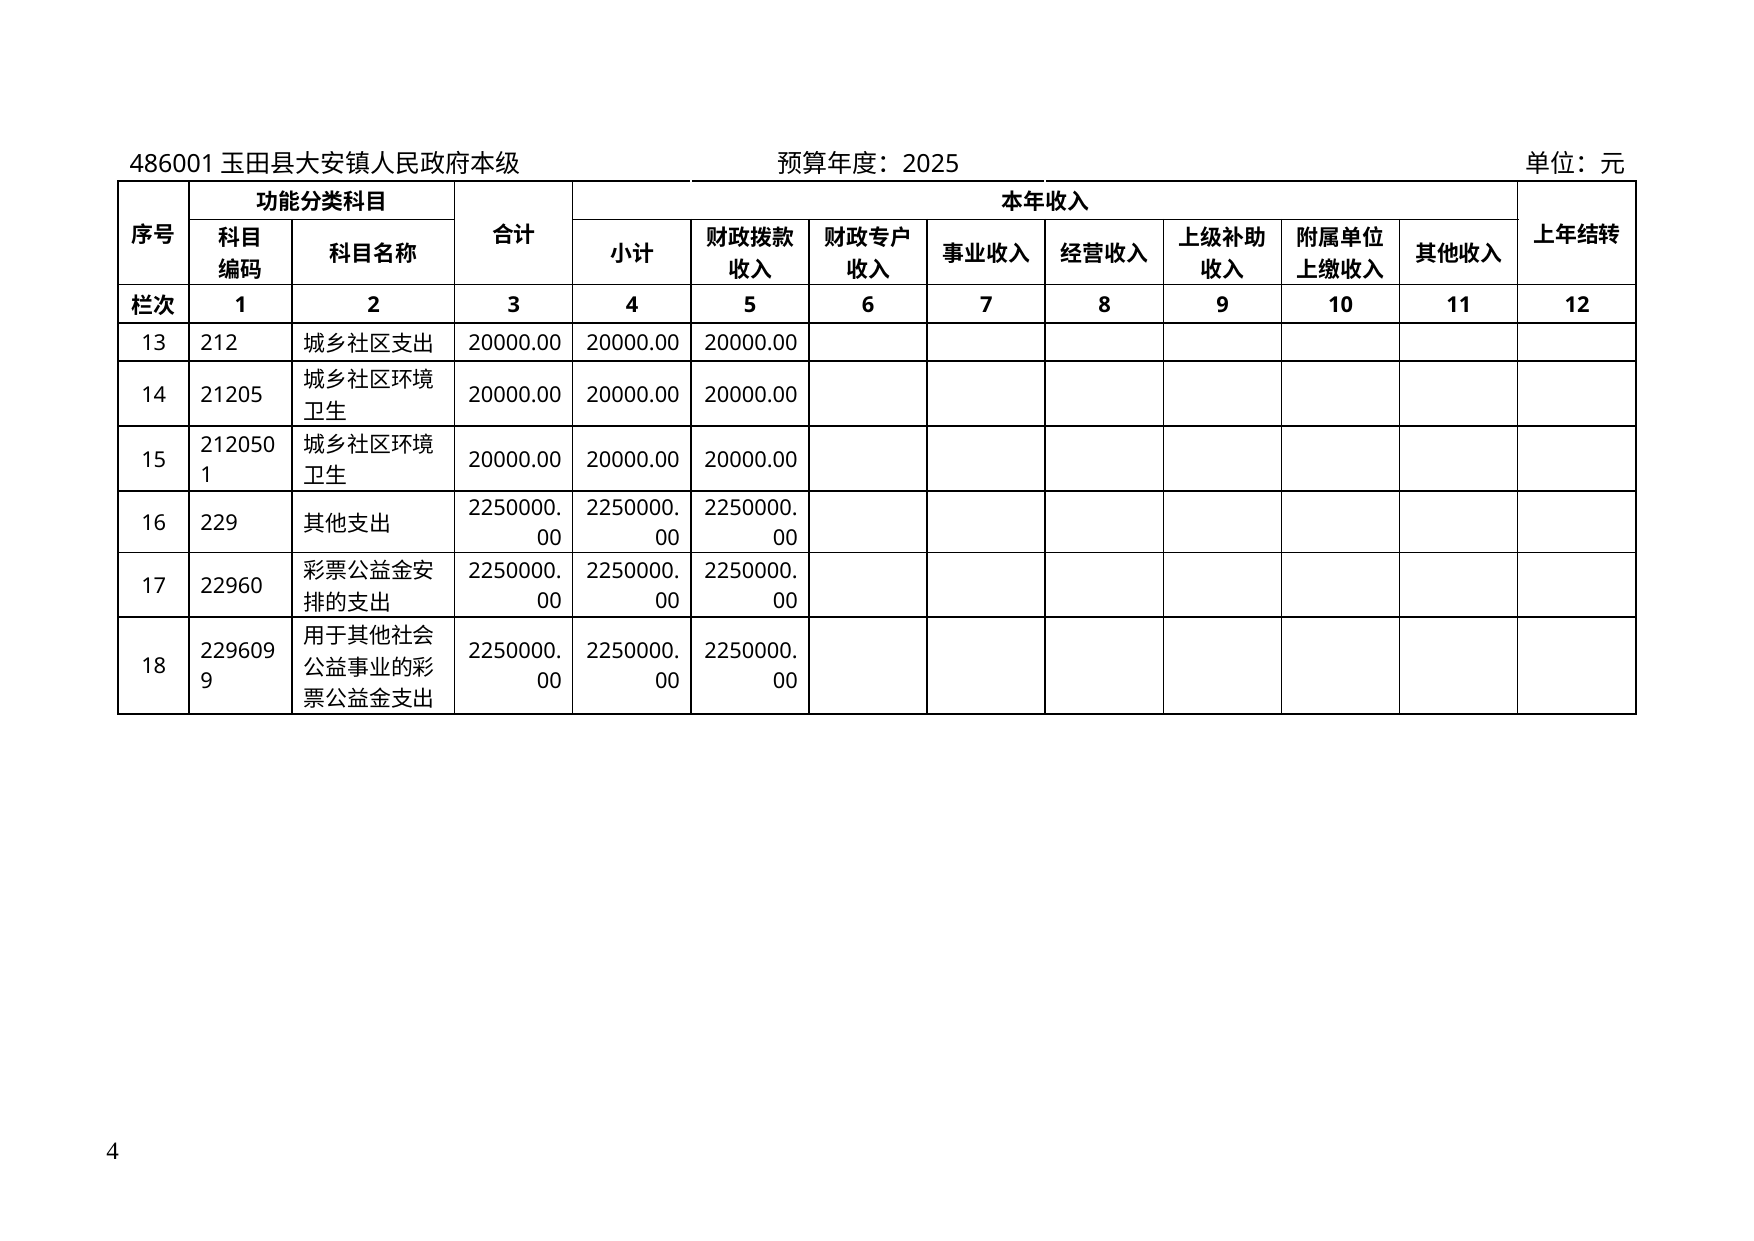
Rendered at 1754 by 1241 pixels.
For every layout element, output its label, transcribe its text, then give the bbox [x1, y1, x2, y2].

table_cell 2 [293, 285, 454, 322]
table_cell 10 [1282, 285, 1399, 322]
table_cell [810, 427, 926, 490]
table_cell 事业收入 [928, 220, 1044, 283]
table_cell [810, 324, 926, 360]
table_cell 20000.00 [573, 362, 690, 425]
table_cell [810, 618, 926, 713]
table_cell [928, 324, 1044, 360]
table_cell [1046, 324, 1163, 360]
table_cell 城乡社区环境卫生 [293, 362, 454, 425]
table_cell 2250000.00 [692, 553, 808, 616]
table_cell [1282, 492, 1399, 551]
table_cell 财政专户 收入 [810, 220, 926, 283]
table_cell [928, 618, 1044, 713]
table_cell 小计 [573, 220, 690, 283]
table_cell 6 [810, 285, 926, 322]
table_cell [1518, 324, 1635, 360]
table_cell 经营收入 [1046, 220, 1163, 283]
table_cell 上年结转 [1518, 182, 1635, 283]
table_cell 14 [119, 362, 188, 425]
table_cell 财政拨款 收入 [692, 220, 808, 283]
table_cell [1400, 427, 1517, 490]
table_cell 序号 [119, 182, 188, 283]
table_cell 城乡社区环境卫生 [293, 427, 454, 490]
table_cell 20000.00 [573, 324, 690, 360]
table_cell 2296099 [190, 618, 291, 713]
table_cell [1046, 362, 1163, 425]
table_cell 2250000.00 [692, 618, 808, 713]
table_cell [1046, 553, 1163, 616]
table_cell [1282, 324, 1399, 360]
table_cell 20000.00 [692, 427, 808, 490]
table_cell 合计 [455, 182, 572, 283]
table_cell 2250000.00 [455, 492, 572, 551]
table_cell 2250000.00 [692, 492, 808, 551]
table_cell [1164, 362, 1281, 425]
table_cell [1400, 553, 1517, 616]
table_cell [1400, 492, 1517, 551]
table_cell 2250000.00 [573, 492, 690, 551]
table_cell [1518, 492, 1635, 551]
table_cell [928, 362, 1044, 425]
table_cell 20000.00 [455, 324, 572, 360]
table_cell 本年收入 [573, 182, 1517, 219]
table_cell 20000.00 [573, 427, 690, 490]
table_cell 科目名称 [293, 220, 454, 283]
table_cell [928, 492, 1044, 551]
table_cell [1164, 618, 1281, 713]
table_cell [810, 362, 926, 425]
table_cell 栏次 [119, 285, 188, 322]
table_cell [810, 492, 926, 551]
table_cell 21205 [190, 362, 291, 425]
table_cell [1046, 492, 1163, 551]
table_cell 附属单位上缴收入 [1282, 220, 1399, 283]
table_cell 2250000.00 [573, 553, 690, 616]
table_cell [1046, 427, 1163, 490]
table_cell 城乡社区支出 [293, 324, 454, 360]
table_cell 2250000.00 [455, 618, 572, 713]
table_cell [1164, 492, 1281, 551]
table_cell [1282, 427, 1399, 490]
table_cell 12 [1518, 285, 1635, 322]
table_cell 用于其他社会公益事业的彩票公益金支出 [293, 618, 454, 713]
table_cell [1518, 618, 1635, 713]
table_cell 2250000.00 [455, 553, 572, 616]
table_cell 16 [119, 492, 188, 551]
table_cell 1 [190, 285, 291, 322]
table_cell [1518, 427, 1635, 490]
table_cell [928, 553, 1044, 616]
table_cell 功能分类科目 [190, 182, 454, 219]
table_cell [1400, 324, 1517, 360]
table_cell 20000.00 [455, 362, 572, 425]
table_header 486001玉田县大安镇人民政府本级 [119, 143, 690, 180]
table_cell 20000.00 [455, 427, 572, 490]
table_cell 17 [119, 553, 188, 616]
table_header 单位：元 [1046, 143, 1635, 180]
table_cell 212 [190, 324, 291, 360]
table_cell 18 [119, 618, 188, 713]
table_cell [810, 553, 926, 616]
table_cell 2120501 [190, 427, 291, 490]
table_cell 其他支出 [293, 492, 454, 551]
table_cell [1046, 618, 1163, 713]
table_cell [1400, 618, 1517, 713]
table_cell [1164, 324, 1281, 360]
table_cell 20000.00 [692, 362, 808, 425]
table_cell 15 [119, 427, 188, 490]
table_cell [1282, 618, 1399, 713]
table_cell 上级补助收入 [1164, 220, 1281, 283]
table_cell 科目 编码 [190, 220, 291, 283]
table_cell 22960 [190, 553, 291, 616]
table_cell 彩票公益金安排的支出 [293, 553, 454, 616]
table_cell [1164, 427, 1281, 490]
table_cell 3 [455, 285, 572, 322]
table_cell 13 [119, 324, 188, 360]
table_cell 其他收入 [1400, 220, 1517, 283]
table_cell [1518, 362, 1635, 425]
table_cell 229 [190, 492, 291, 551]
table_cell [1282, 553, 1399, 616]
table_cell 20000.00 [692, 324, 808, 360]
table_cell 11 [1400, 285, 1517, 322]
table_cell 9 [1164, 285, 1281, 322]
table_header 预算年度：2025 [692, 143, 1044, 180]
table_cell 4 [573, 285, 690, 322]
table_cell 5 [692, 285, 808, 322]
table_cell [1400, 362, 1517, 425]
table_cell [928, 427, 1044, 490]
table_cell 7 [928, 285, 1044, 322]
table_cell 8 [1046, 285, 1163, 322]
table_cell [1282, 362, 1399, 425]
table_cell 2250000.00 [573, 618, 690, 713]
table_cell [1164, 553, 1281, 616]
table_cell [1518, 553, 1635, 616]
